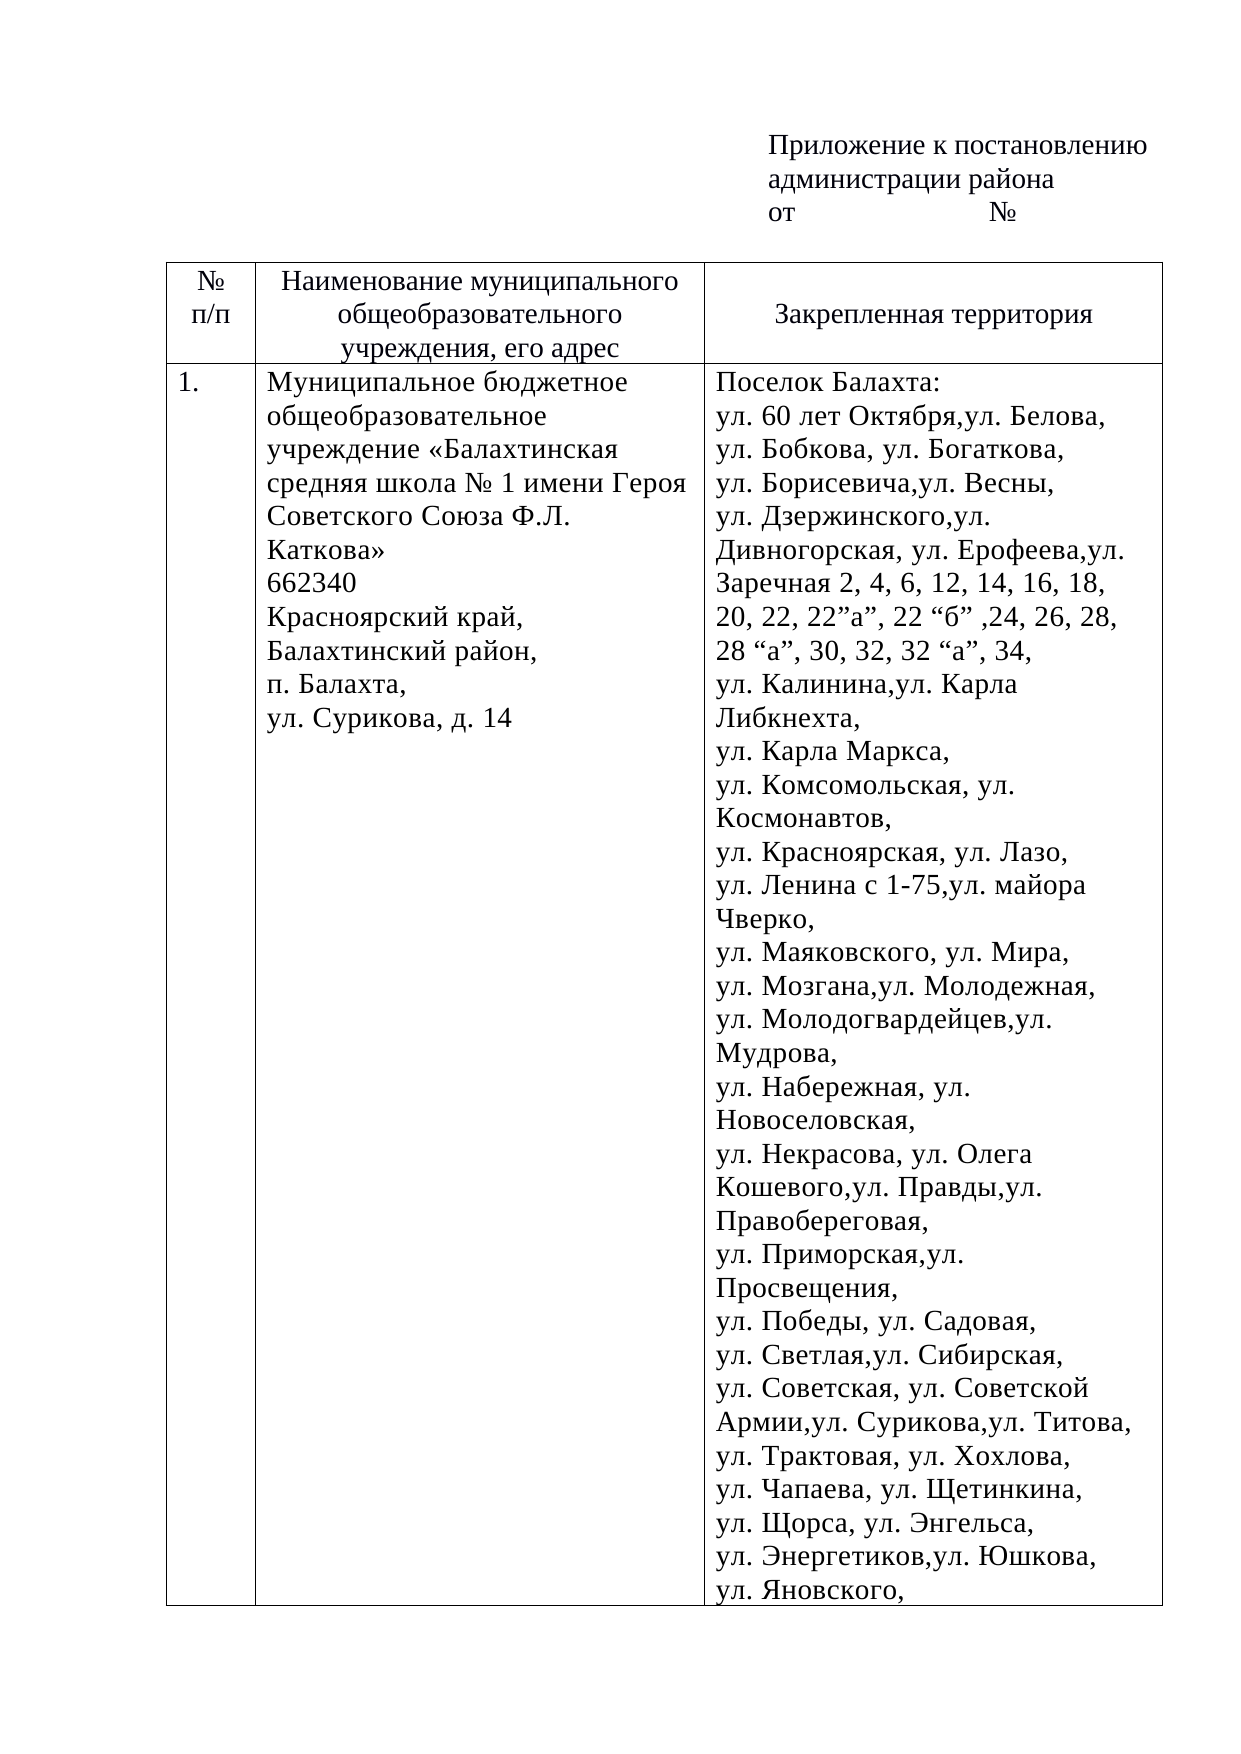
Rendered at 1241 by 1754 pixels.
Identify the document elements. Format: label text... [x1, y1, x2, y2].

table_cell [256, 364, 704, 1605]
text администрации района [177, 161, 1152, 194]
table_header Закрепленная территория [705, 263, 1162, 363]
table_header № п/п [167, 263, 255, 363]
table_cell 1. [167, 364, 255, 1605]
text от № [177, 194, 1152, 228]
text Приложение к постановлению [177, 127, 1152, 161]
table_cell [705, 364, 1162, 1605]
table_header Наименование муниципального общеобразовательного учреждения, его адрес [256, 263, 704, 363]
